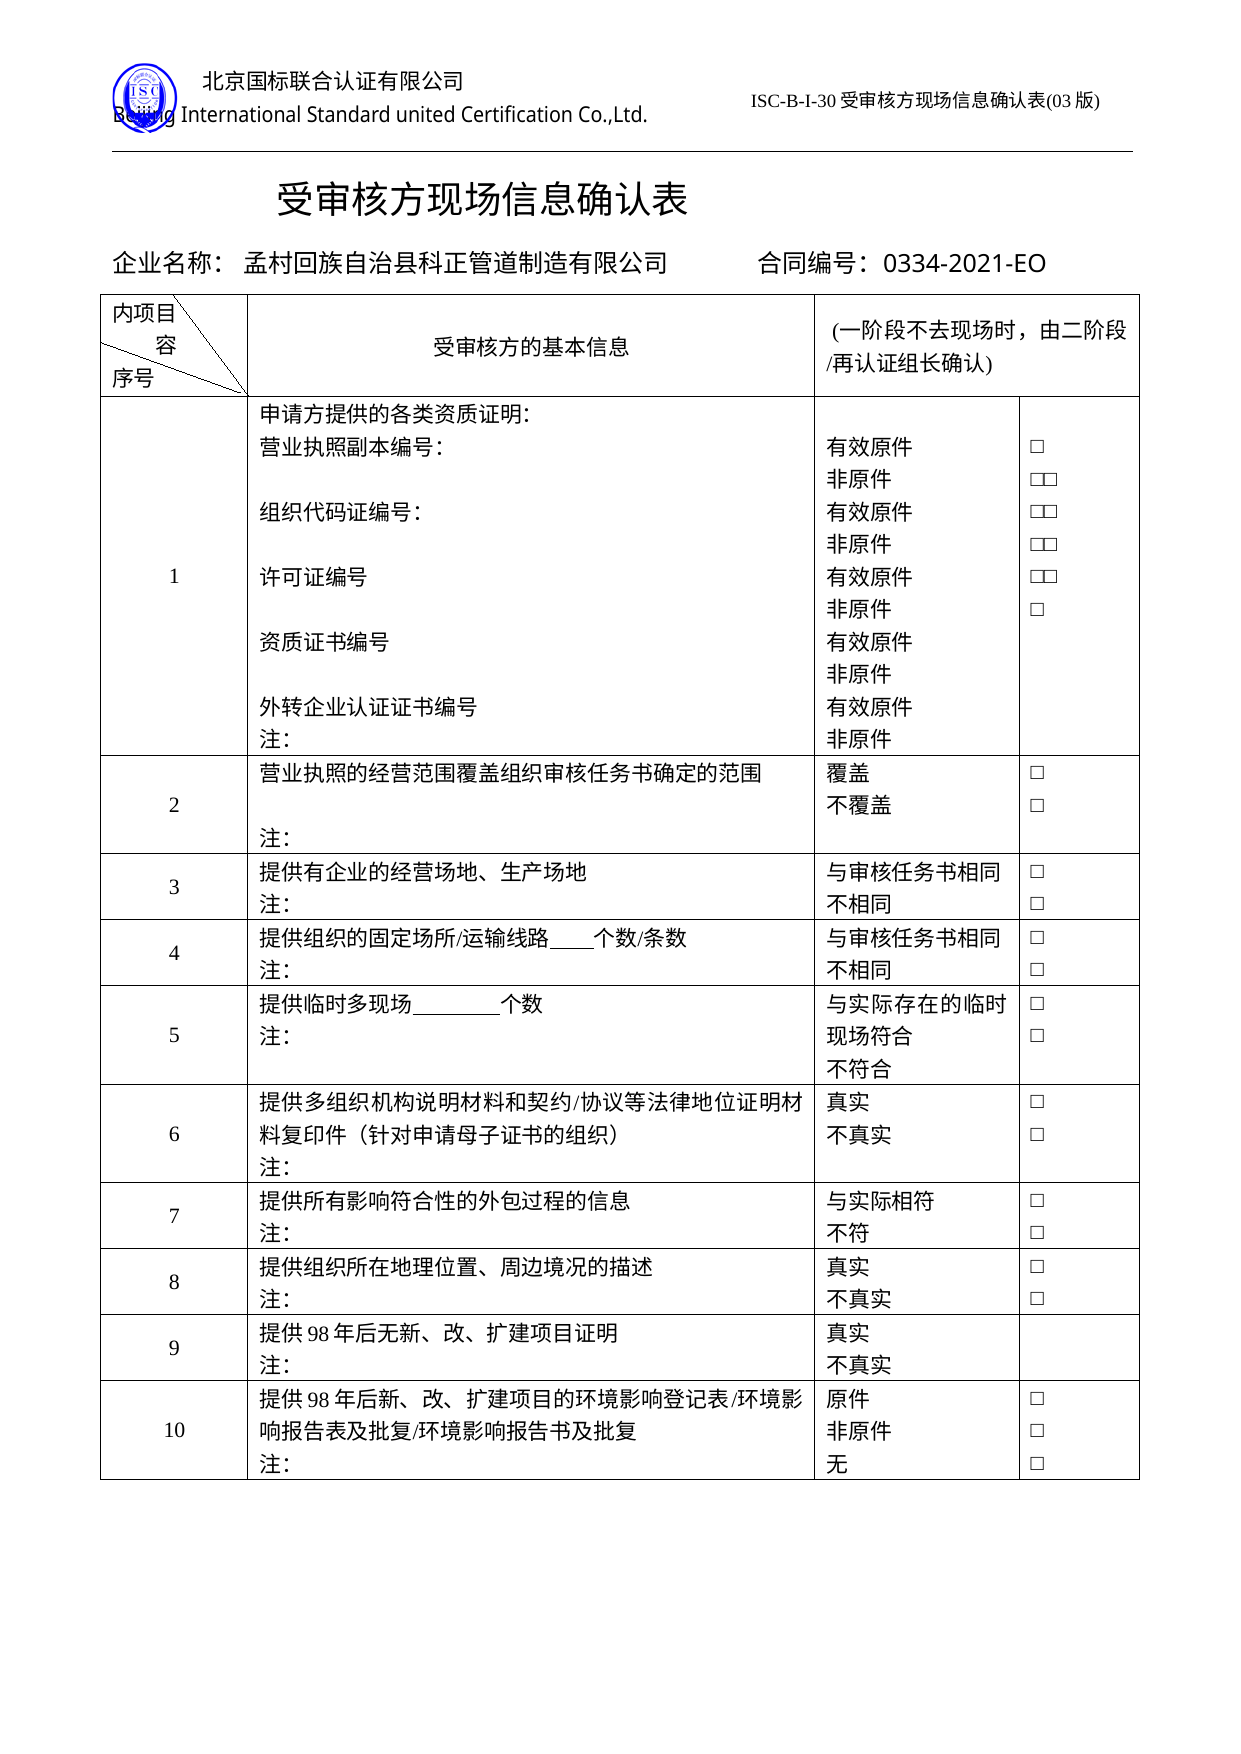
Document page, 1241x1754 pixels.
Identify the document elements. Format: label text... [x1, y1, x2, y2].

picture [112, 63, 180, 132]
text 受审核方现场信息确认表 [112, 164, 1128, 229]
table_cell 5 [101, 986, 247, 1084]
table_cell 2 [101, 756, 247, 853]
table_cell 10 [101, 1381, 247, 1479]
text 企业名称： 孟村回族自治县科正管道制造有限公司 合同编号：0334-2021-EO [112, 229, 1128, 294]
table_cell 6 [101, 1085, 247, 1182]
table_header 内项目 容 序号 [101, 295, 247, 396]
table_cell □ □ □ [1020, 1381, 1139, 1479]
table_cell 与实际相符 不符 [815, 1183, 1019, 1248]
table_cell 1 [101, 397, 247, 754]
table_cell □ □ [1020, 756, 1139, 853]
table_cell □ □ [1020, 854, 1139, 919]
table_cell □ □ [1020, 920, 1139, 985]
table_cell 提供组织所在地理位置、周边境况的描述 注： [248, 1249, 814, 1314]
table_cell □ □ [1020, 986, 1139, 1084]
table_cell 提供临时多现场 个数 注： [248, 986, 814, 1084]
table_header (一阶段不去现场时，由二阶段/再认证组长确认) [815, 295, 1139, 396]
table_cell □ □ [1020, 1085, 1139, 1182]
table_cell 真实 不真实 [815, 1249, 1019, 1314]
table_cell 原件 非原件 无 [815, 1381, 1019, 1479]
table_cell 提供有企业的经营场地、生产场地 注： [248, 854, 814, 919]
table_cell 7 [101, 1183, 247, 1248]
table_cell 营业执照的经营范围覆盖组织审核任务书确定的范围 注： [248, 756, 814, 853]
table_cell 提供多组织机构说明材料和契约/协议等法律地位证明材料复印件（针对申请母子证书的组织） 注： [248, 1085, 814, 1182]
table_cell 提供98年后新、改、扩建项目的环境影响登记表/环境影响报告表及批复/环境影响报告书及批复 注： [248, 1381, 814, 1479]
table_cell 真实 不真实 [815, 1315, 1019, 1380]
table_cell 与审核任务书相同 不相同 [815, 854, 1019, 919]
table_cell 9 [101, 1315, 247, 1380]
table_cell 与实际存在的临时现场符合 不符合 [815, 986, 1019, 1084]
table_header 受审核方的基本信息 [248, 295, 814, 396]
table_cell 有效原件 非原件 有效原件 非原件 有效原件 非原件 有效原件 非原件 有效原件 非原件 [815, 397, 1019, 754]
table_cell [1020, 1315, 1139, 1380]
table_cell □ □ [1020, 1183, 1139, 1248]
table_cell 提供组织的固定场所/运输线路 个数/条数 注： [248, 920, 814, 985]
table_cell 3 [101, 854, 247, 919]
table_cell 真实 不真实 [815, 1085, 1019, 1182]
table_cell □ □ [1020, 1249, 1139, 1314]
table_cell 提供所有影响符合性的外包过程的信息 注： [248, 1183, 814, 1248]
table_cell 与审核任务书相同 不相同 [815, 920, 1019, 985]
table_cell 4 [101, 920, 247, 985]
table_cell 申请方提供的各类资质证明： 营业执照副本编号： 组织代码证编号： 许可证编号 资质证书编号 外转企业认证证书编号 注： [248, 397, 814, 754]
table_cell 提供98年后无新、改、扩建项目证明 注： [248, 1315, 814, 1380]
table_cell 覆盖 不覆盖 [815, 756, 1019, 853]
table_cell □ □□ □□ □□ □□ □ [1020, 397, 1139, 754]
table_cell 8 [101, 1249, 247, 1314]
